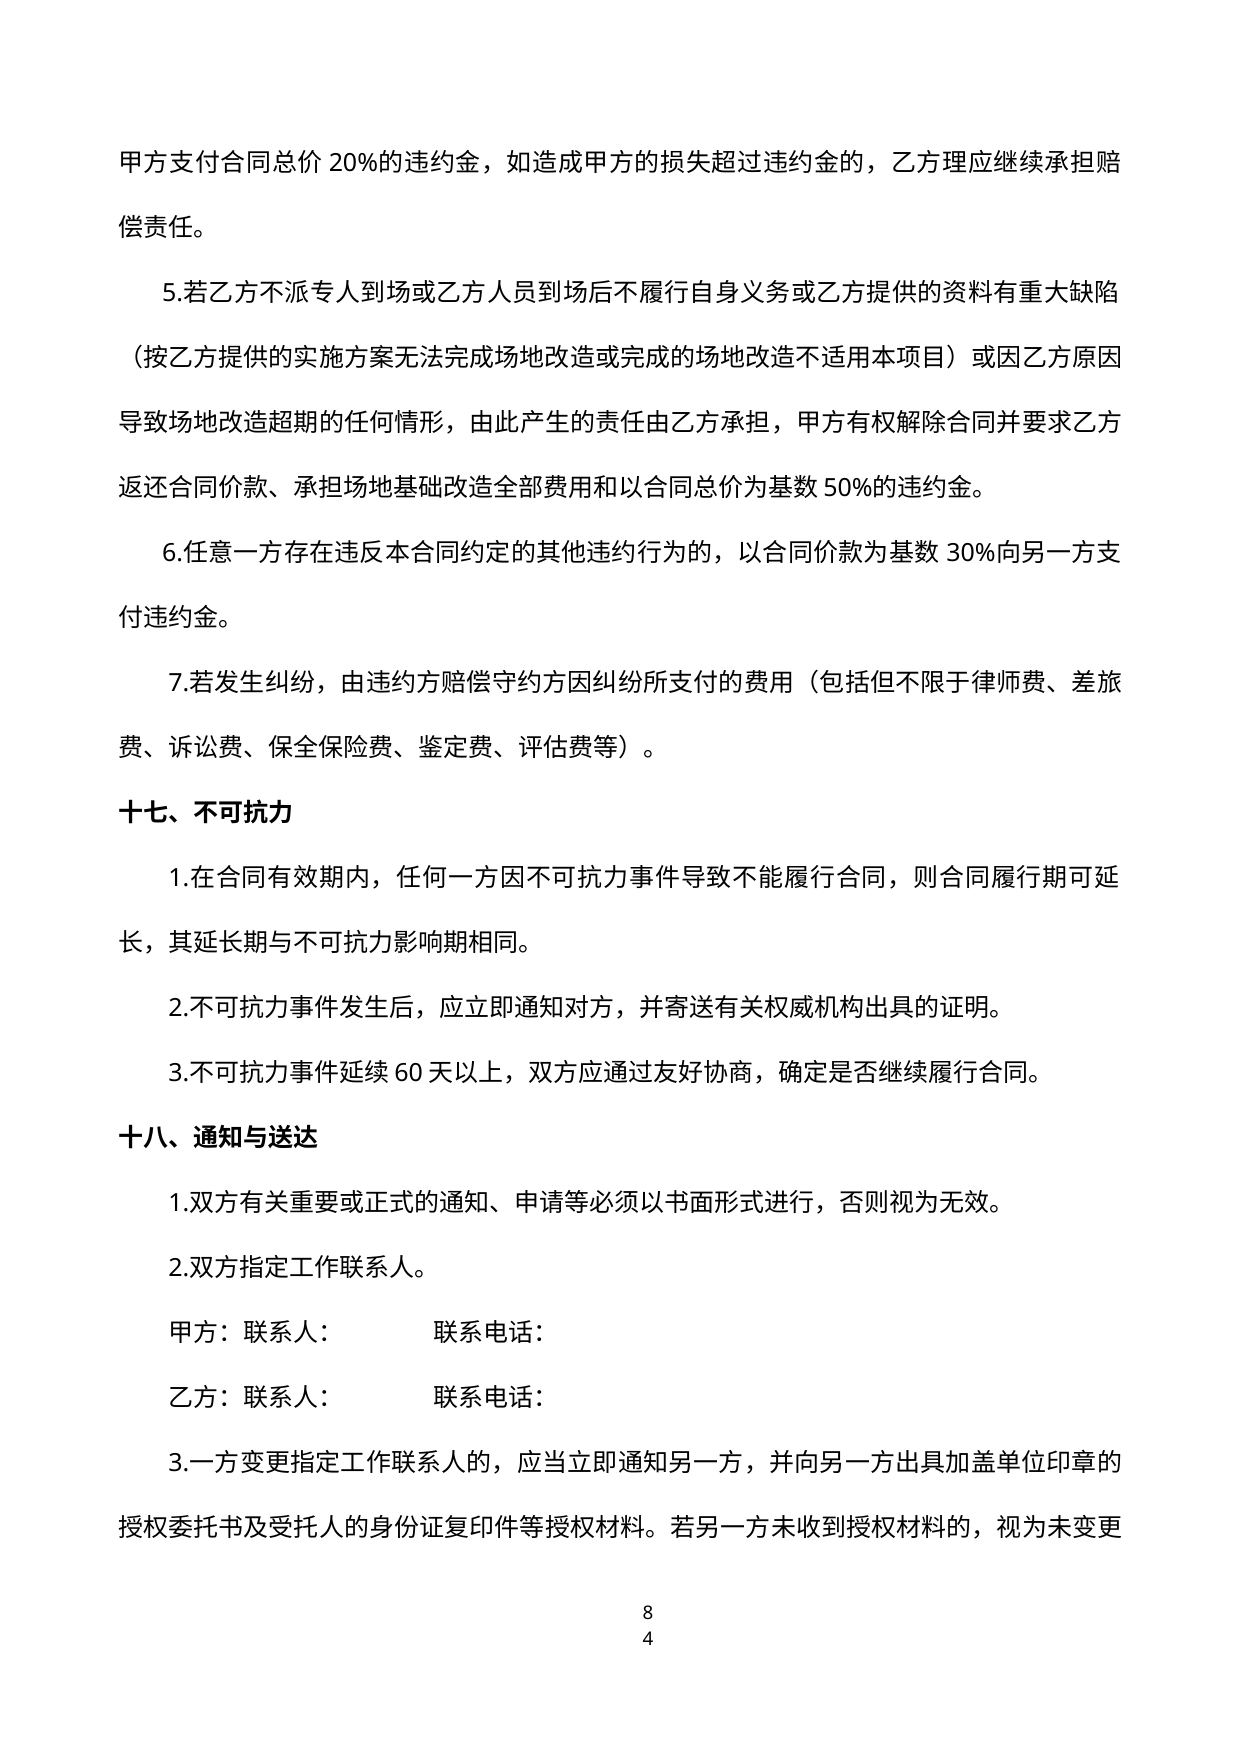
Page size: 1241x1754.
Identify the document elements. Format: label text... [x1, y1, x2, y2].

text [118, 128, 1122, 258]
text 1.在合同有效期内，任何一方因不可抗力事件导致不能履行合同，则合同履行期可延长，其延长期与不可抗力影响期相同。 [118, 843, 1122, 973]
title 十七、不可抗力 [118, 778, 1122, 843]
text 5.若乙方不派专人到场或乙方人员到场后不履行自身义务或乙方提供的资料有重大缺陷（按乙方提供的实施方案无法完成场地改造或完成的场地改造不适用本项目）或因乙方原因导致场地改造超期的任何情形，由此产生的责任由乙方承担，甲方有权解除合同并要求乙方返还合同价款、承担场地基础改造全部费用和以合同总价为基数50%的违约金。 [118, 258, 1122, 518]
text 十八、通知与送达 [118, 1103, 1122, 1168]
text 3.不可抗力事件延续60天以上，双方应通过友好协商，确定是否继续履行合同。 [118, 1038, 1122, 1103]
text 甲方：联系人： 联系电话： [118, 1298, 1122, 1363]
text 乙方：联系人： 联系电话： [118, 1363, 1122, 1428]
text 1.双方有关重要或正式的通知、申请等必须以书面形式进行，否则视为无效。 [118, 1168, 1122, 1233]
text 6.任意一方存在违反本合同约定的其他违约行为的，以合同价款为基数30%向另一方支付违约金。 [118, 518, 1122, 648]
text 7.若发生纠纷，由违约方赔偿守约方因纠纷所支付的费用（包括但不限于律师费、差旅费、诉讼费、保全保险费、鉴定费、评估费等）。 [118, 648, 1122, 778]
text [118, 1428, 1122, 1558]
text 2.不可抗力事件发生后，应立即通知对方，并寄送有关权威机构出具的证明。 [118, 973, 1122, 1038]
text 2.双方指定工作联系人。 [118, 1233, 1122, 1298]
